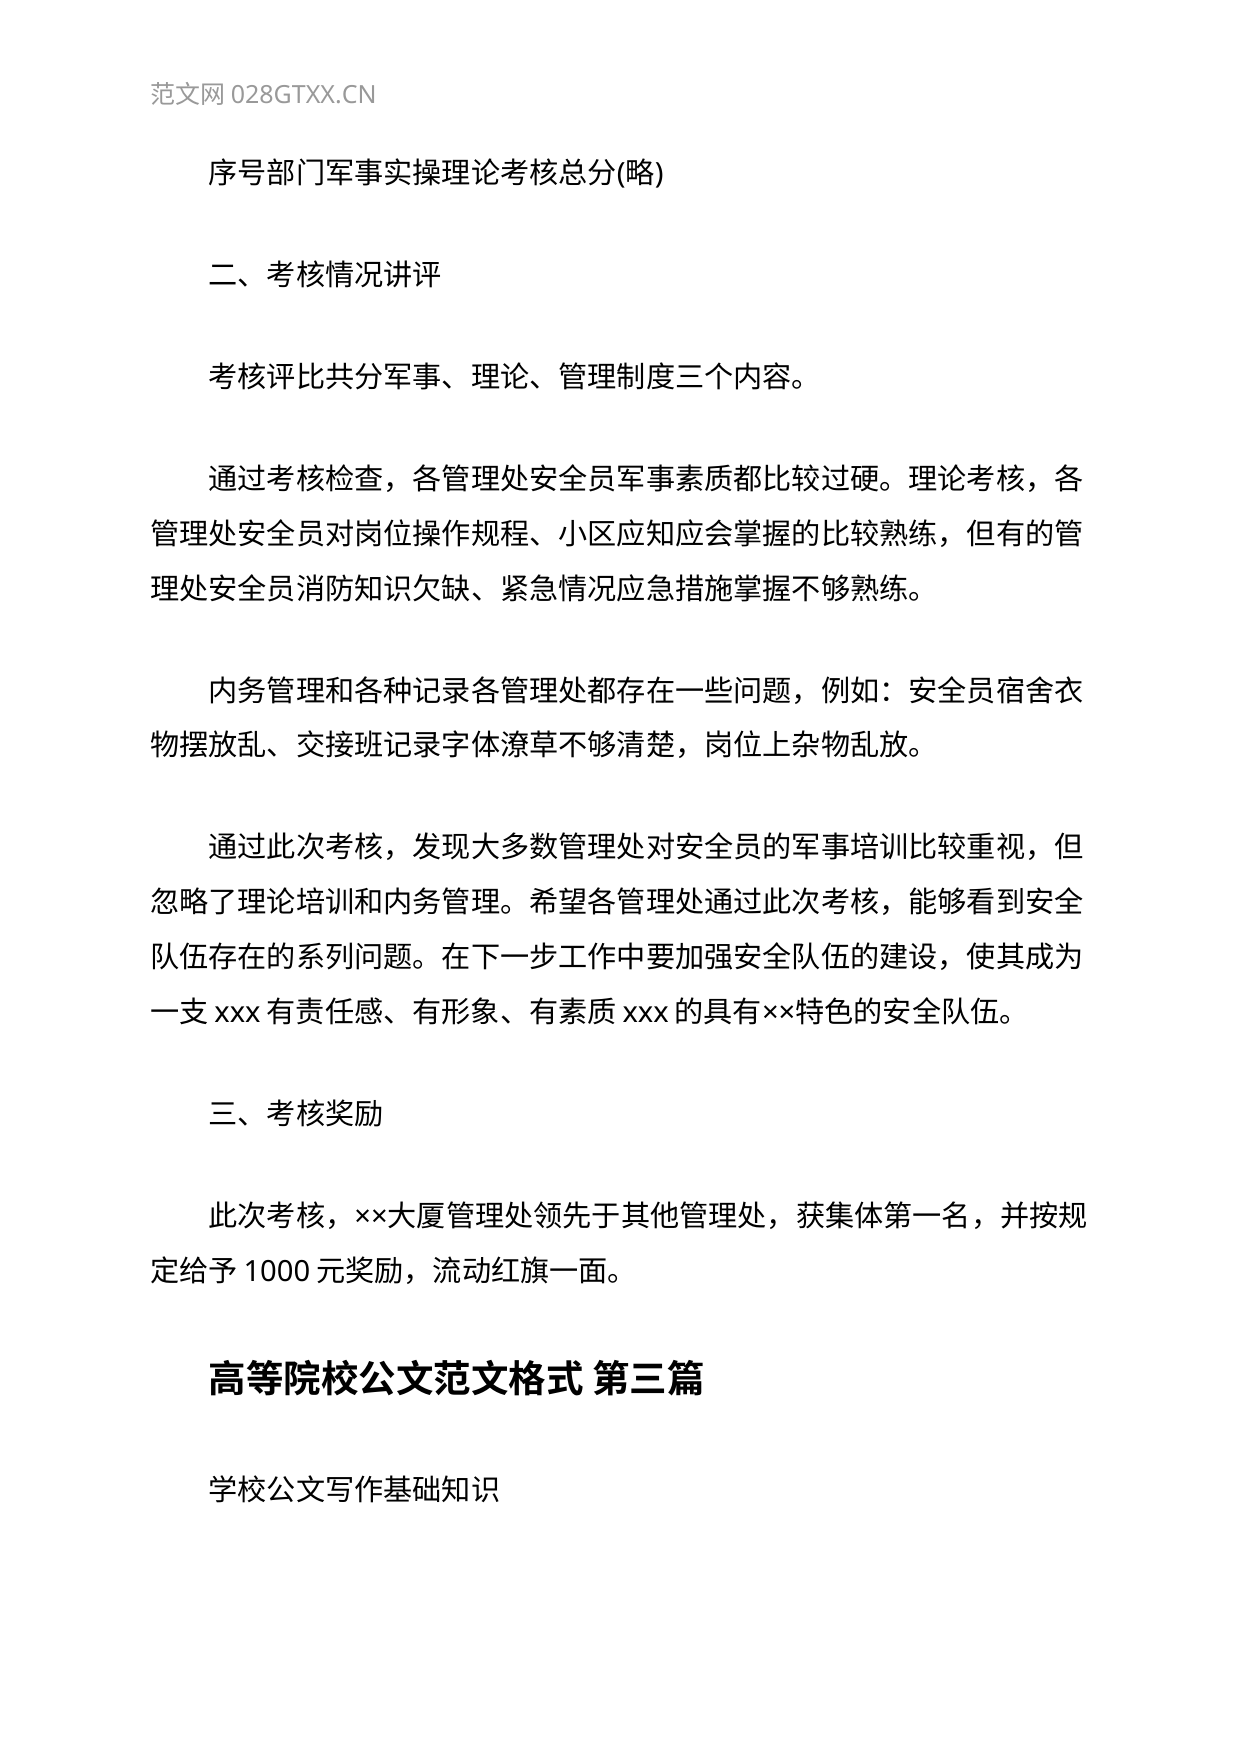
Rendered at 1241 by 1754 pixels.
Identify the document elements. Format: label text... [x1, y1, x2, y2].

text 学校公文写作基础知识 [150, 1467, 1090, 1509]
text 考核评比共分军事、理论、管理制度三个内容。 [150, 354, 1090, 396]
text 三、考核奖励 [150, 1090, 1090, 1133]
text 通过此次考核，发现大多数管理处对安全员的军事培训比较重视，但忽略了理论培训和内务管理。希望各管理处通过此次考核，能够看到安全队伍存在的系列问题。在下一步工作中要加强安全队伍的建设，使其成为一支xxx有责任感、有形象、有素质xxx的具有××特色的安全队伍。 [150, 824, 1090, 1031]
text 二、考核情况讲评 [150, 252, 1090, 294]
text 内务管理和各种记录各管理处都存在一些问题，例如：安全员宿舍衣物摆放乱、交接班记录字体潦草不够清楚，岗位上杂物乱放。 [150, 667, 1090, 764]
text 此次考核，××大厦管理处领先于其他管理处，获集体第一名，并按规定给予1000元奖励，流动红旗一面。 [150, 1192, 1090, 1289]
text 序号部门军事实操理论考核总分(略) [150, 150, 1090, 192]
text 高等院校公文范文格式 第三篇 [150, 1349, 1090, 1403]
text 通过考核检查，各管理处安全员军事素质都比较过硬。理论考核，各管理处安全员对岗位操作规程、小区应知应会掌握的比较熟练，但有的管理处安全员消防知识欠缺、紧急情况应急措施掌握不够熟练。 [150, 456, 1090, 608]
